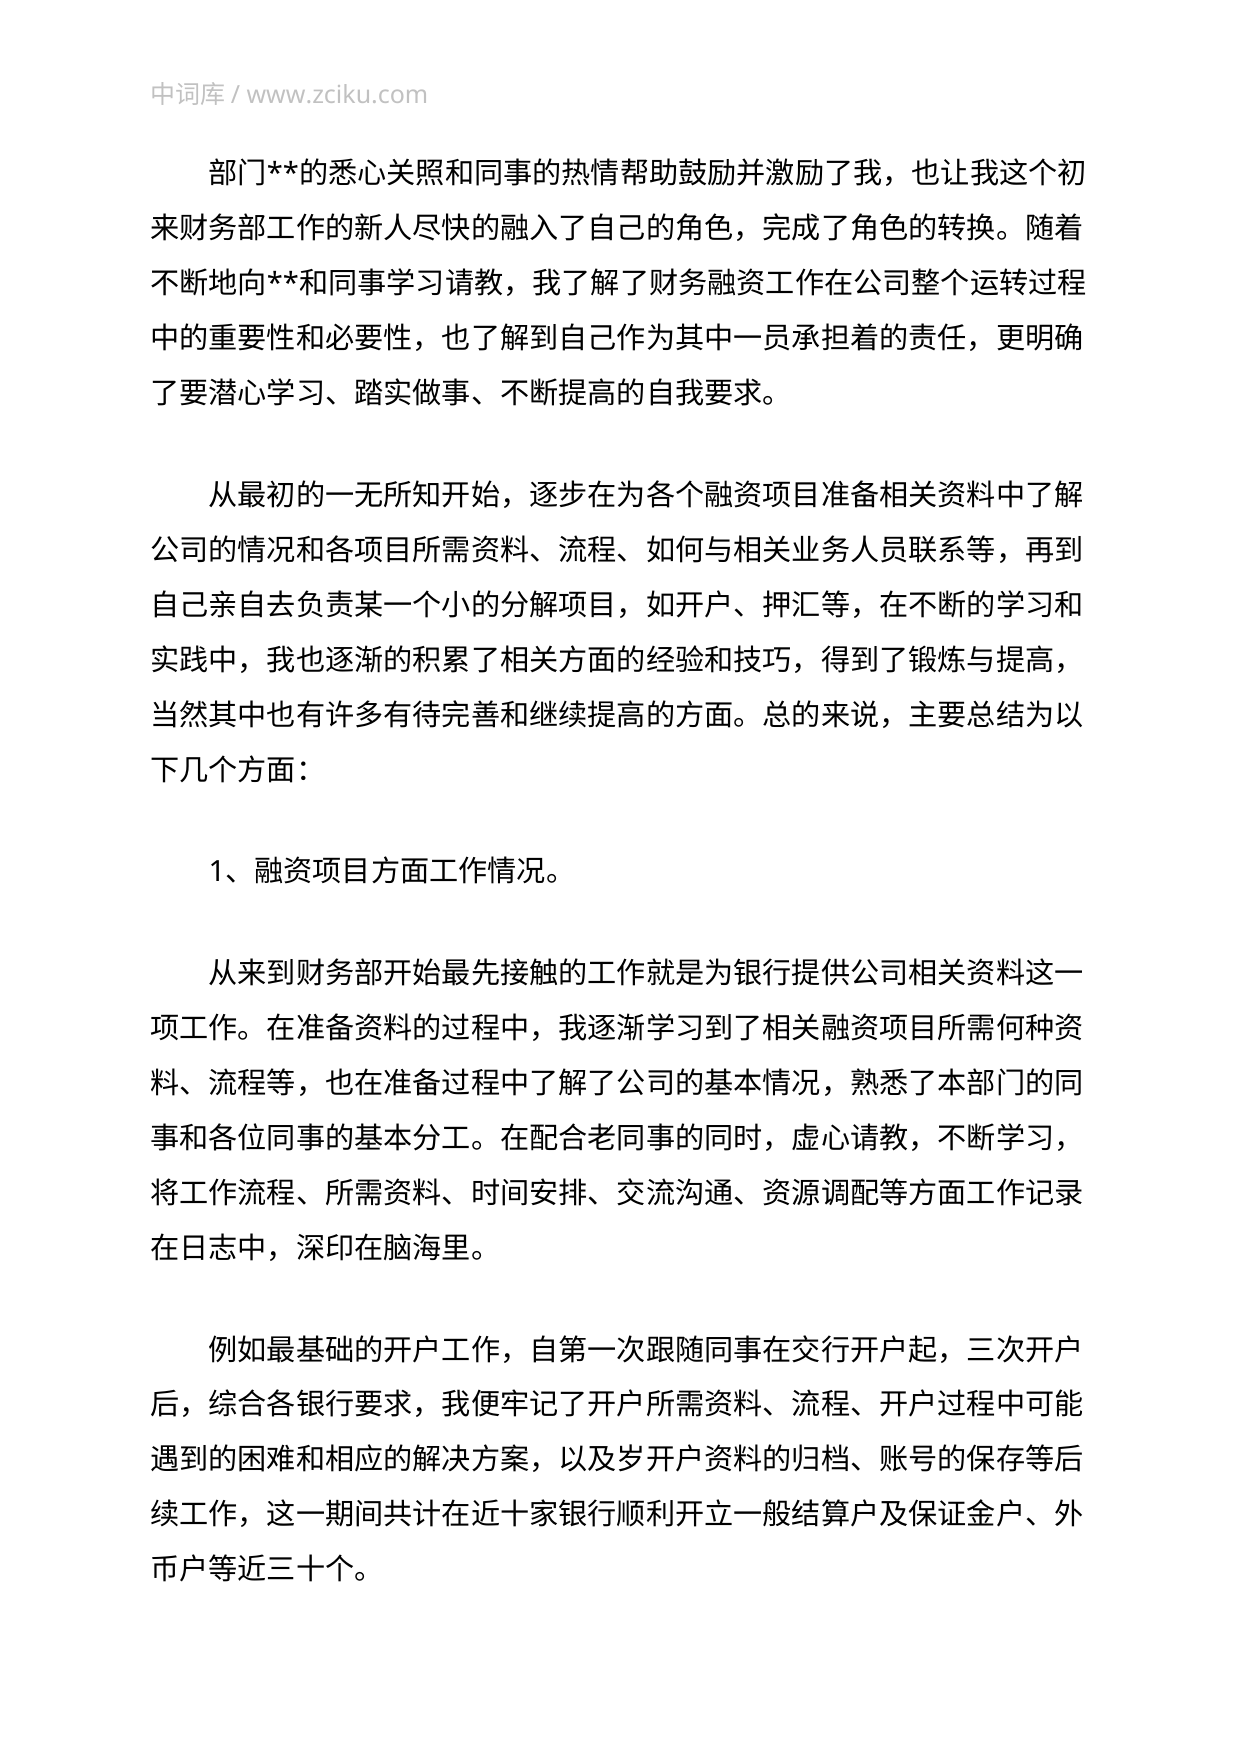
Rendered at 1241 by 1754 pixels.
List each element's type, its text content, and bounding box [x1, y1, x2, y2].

text 从来到财务部开始最先接触的工作就是为银行提供公司相关资料这一项工作。在准备资料的过程中，我逐渐学习到了相关融资项目所需何种资料、流程等，也在准备过程中了解了公司的基本情况，熟悉了本部门的同事和各位同事的基本分工。在配合老同事的同时，虚心请教，不断学习，将工作流程、所需资料、时间安排、交流沟通、资源调配等方面工作记录在日志中，深印在脑海里。 [150, 950, 1090, 1267]
text 部门**的悉心关照和同事的热情帮助鼓励并激励了我，也让我这个初来财务部工作的新人尽快的融入了自己的角色，完成了角色的转换。随着不断地向**和同事学习请教，我了解了财务融资工作在公司整个运转过程中的重要性和必要性，也了解到自己作为其中一员承担着的责任，更明确了要潜心学习、踏实做事、不断提高的自我要求。 [150, 150, 1090, 412]
text 从最初的一无所知开始，逐步在为各个融资项目准备相关资料中了解公司的情况和各项目所需资料、流程、如何与相关业务人员联系等，再到自己亲自去负责某一个小的分解项目，如开户、押汇等，在不断的学习和实践中，我也逐渐的积累了相关方面的经验和技巧，得到了锻炼与提高，当然其中也有许多有待完善和继续提高的方面。总的来说，主要总结为以下几个方面： [150, 472, 1090, 788]
text 1、融资项目方面工作情况。 [150, 848, 1090, 890]
text 例如最基础的开户工作，自第一次跟随同事在交行开户起，三次开户后，综合各银行要求，我便牢记了开户所需资料、流程、开户过程中可能遇到的困难和相应的解决方案，以及岁开户资料的归档、账号的保存等后续工作，这一期间共计在近十家银行顺利开立一般结算户及保证金户、外币户等近三十个。 [150, 1326, 1090, 1588]
